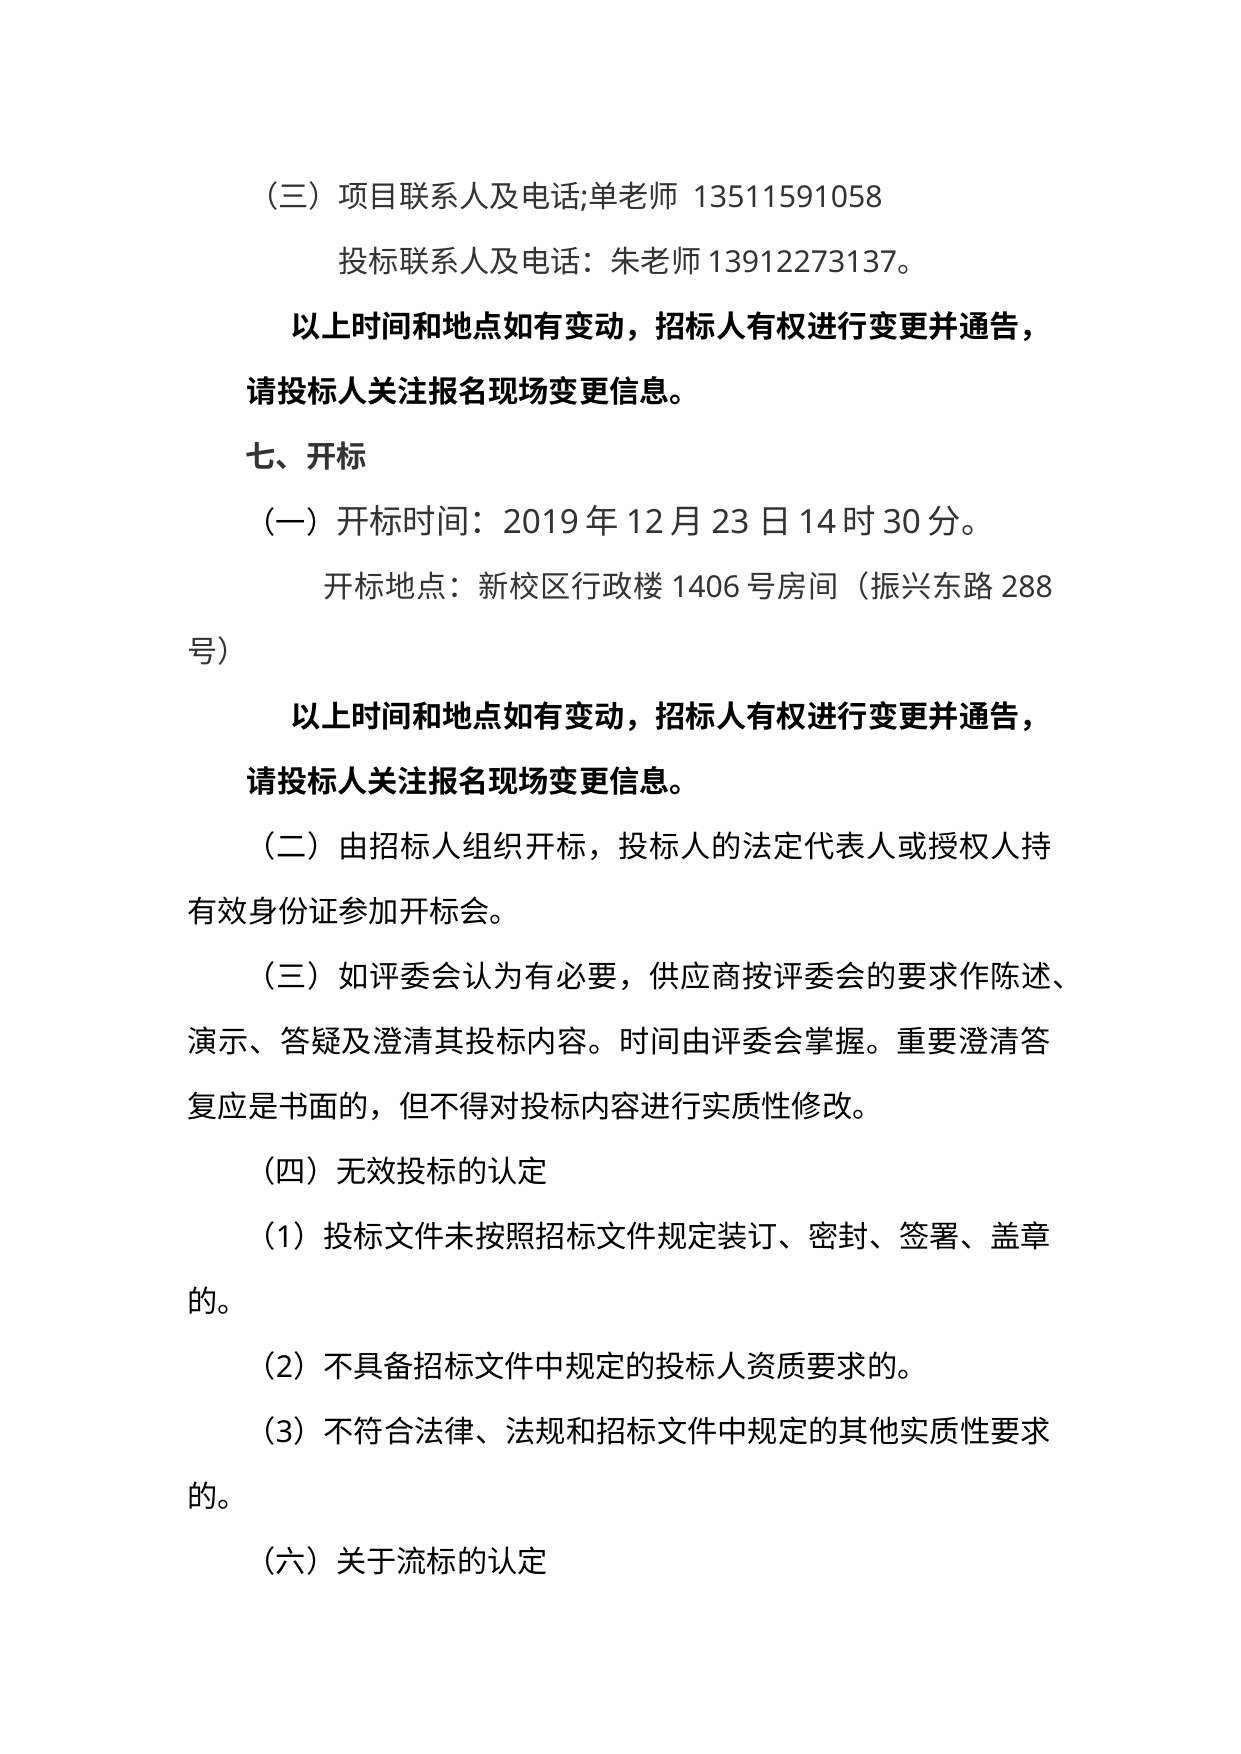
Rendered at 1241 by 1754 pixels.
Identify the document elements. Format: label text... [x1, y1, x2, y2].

text （三）如评委会认为有必要，供应商按评委会的要求作陈述、演示、答疑及澄清其投标内容。时间由评委会掌握。重要澄清答复应是书面的，但不得对投标内容进行实质性修改。 [187, 942, 1053, 1137]
text （2）不具备招标文件中规定的投标人资质要求的。 [187, 1332, 1053, 1397]
text 七、开标 [187, 422, 1053, 487]
text （一）开标时间：2019年12月 23 日14时30分。 [187, 487, 1053, 552]
text （六）关于流标的认定 [187, 1527, 1053, 1592]
text （四）无效投标的认定 [187, 1137, 1053, 1202]
text 开标地点：新校区行政楼1406号房间（振兴东路288号） [187, 552, 1053, 682]
text （1）投标文件未按照招标文件规定装订、密封、签署、盖章的。 [187, 1202, 1053, 1332]
text 投标联系人及电话：朱老师13912273137。 [187, 227, 1053, 292]
text 以上时间和地点如有变动，招标人有权进行变更并通告，请投标人关注报名现场变更信息。 [247, 292, 1053, 422]
text 以上时间和地点如有变动，招标人有权进行变更并通告，请投标人关注报名现场变更信息。 [247, 682, 1053, 812]
text （二）由招标人组织开标，投标人的法定代表人或授权人持有效身份证参加开标会。 [187, 812, 1053, 942]
text （三）项目联系人及电话;单老师 13511591058 [187, 162, 1053, 227]
text （3）不符合法律、法规和招标文件中规定的其他实质性要求的。 [187, 1397, 1053, 1527]
